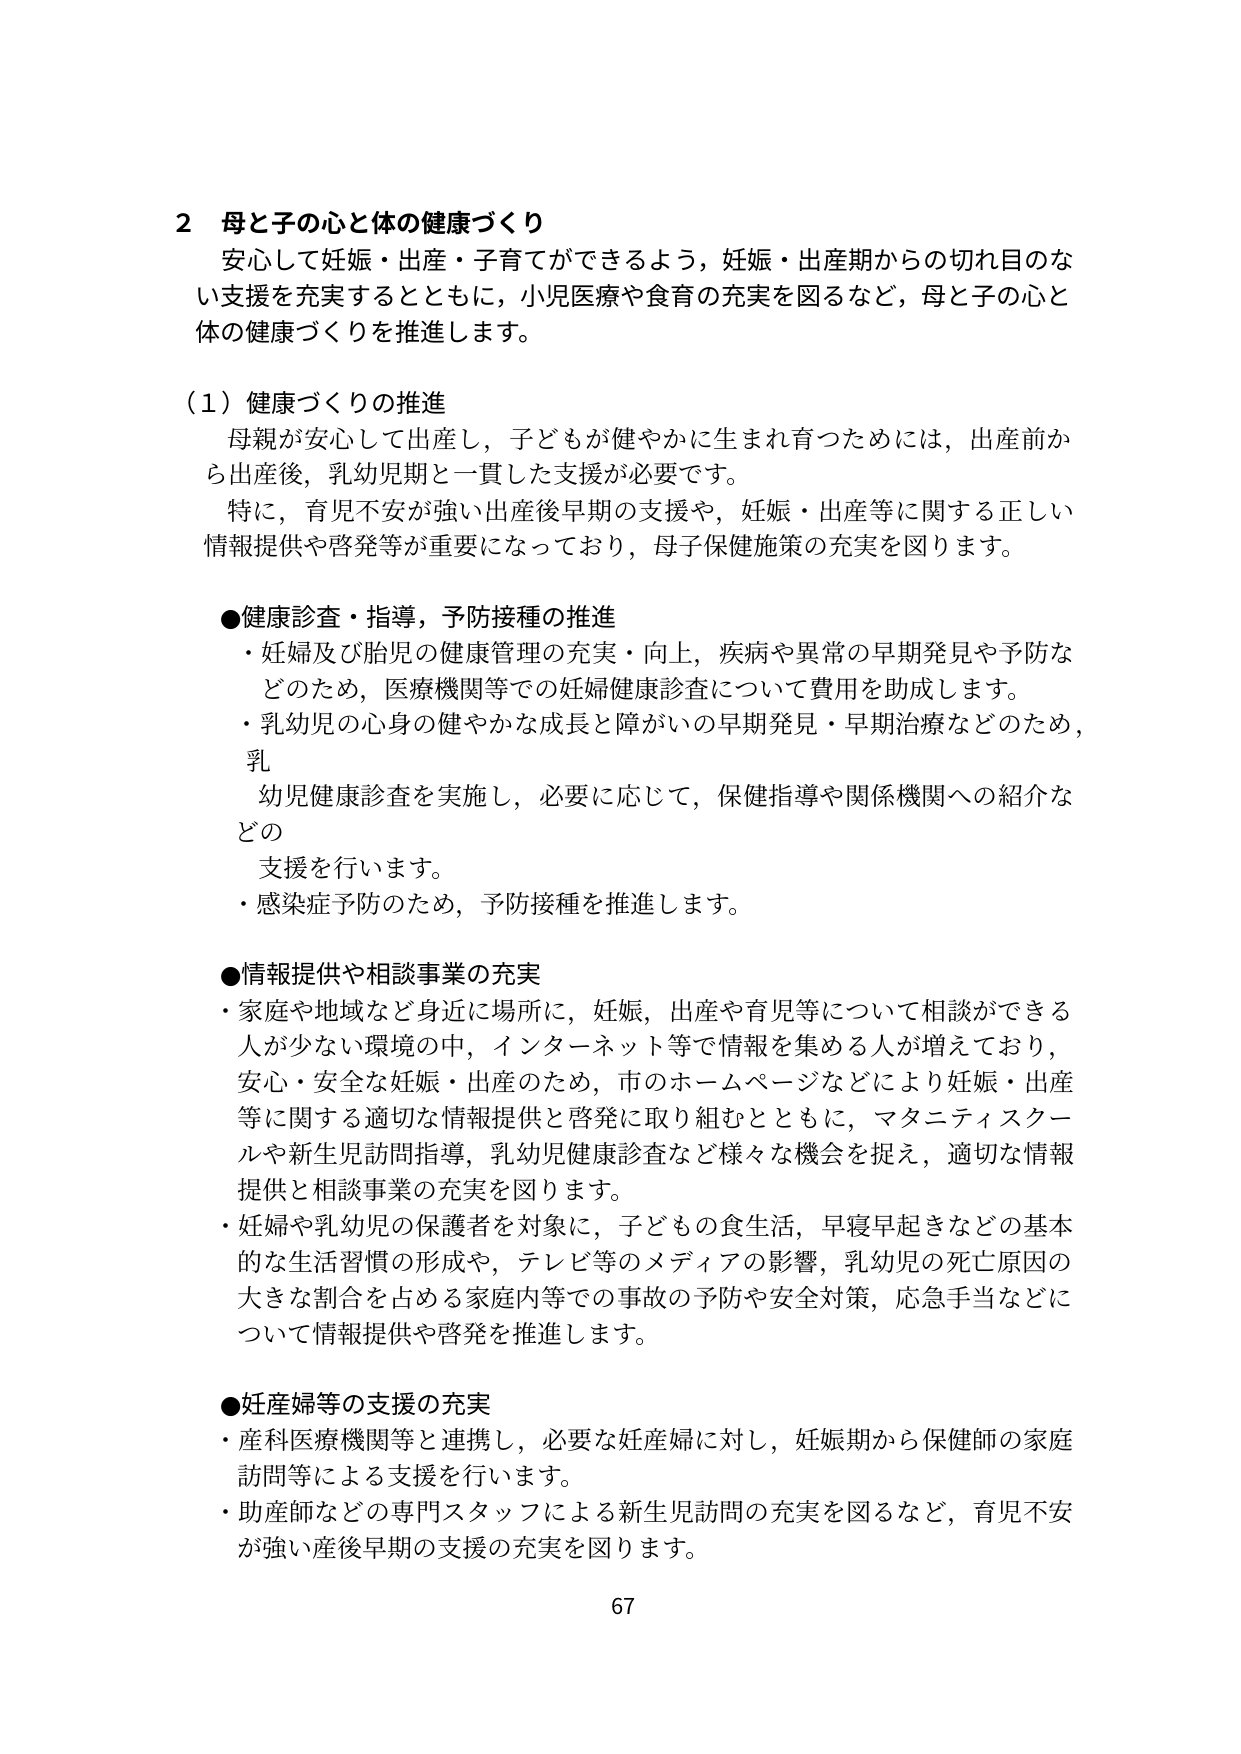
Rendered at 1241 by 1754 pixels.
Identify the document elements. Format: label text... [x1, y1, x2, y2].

text ・産科医療機関等と連携し，必要な妊産婦に対し，妊娠期から保健師の家庭訪問等による支援を行います。 [213, 1421, 1075, 1493]
text ●妊産婦等の支援の充実 [171, 1384, 1075, 1421]
text 母親が安心して出産し，子どもが健やかに生まれ育つためには，出産前から出産後，乳幼児期と一貫した支援が必要です。 [203, 419, 1075, 491]
text ・感染症予防のため，予防接種を推進します。 [171, 885, 1075, 921]
text ●健康診査・指導，予防接種の推進 [171, 597, 1075, 633]
text ・乳幼児の心身の健やかな成長と障がいの早期発見・早期治療などのため，乳 [234, 705, 1075, 777]
text ・妊婦や乳幼児の保護者を対象に，子どもの食生活，早寝早起きなどの基本的な生活習慣の形成や，テレビ等のメディアの影響，乳幼児の死亡原因の大きな割合を占める家庭内等での事故の予防や安全対策，応急手当などについて情報提供や啓発を推進します。 [213, 1207, 1075, 1351]
text （１）健康づくりの推進 [171, 383, 1075, 419]
text 安心して妊娠・出産・子育てができるよう，妊娠・出産期からの切れ目のない支援を充実するとともに，小児医療や食育の充実を図るなど，母と子の心と体の健康づくりを推進します。 [171, 240, 1075, 349]
text ・妊婦及び胎児の健康管理の充実・向上，疾病や異常の早期発見や予防などのため，医療機関等での妊婦健康診査について費用を助成します。 [236, 633, 1075, 705]
text 幼児健康診査を実施し，必要に応じて，保健指導や関係機関への紹介などの [234, 777, 1075, 849]
text 支援を行います。 [234, 849, 1075, 885]
text ●情報提供や相談事業の充実 [171, 955, 1075, 991]
text ・助産師などの専門スタッフによる新生児訪問の充実を図るなど，育児不安が強い産後早期の支援の充実を図ります。 [213, 1493, 1075, 1564]
text 特に，育児不安が強い出産後早期の支援や，妊娠・出産等に関する正しい情報提供や啓発等が重要になっており，母子保健施策の充実を図ります。 [203, 491, 1075, 563]
text ２ 母と子の心と体の健康づくり [171, 204, 1075, 240]
text ・家庭や地域など身近に場所に，妊娠，出産や育児等について相談ができる人が少ない環境の中，インターネット等で情報を集める人が増えており，安心・安全な妊娠・出産のため，市のホームページなどにより妊娠・出産等に関する適切な情報提供と啓発に取り組むとともに，マタニティスクールや新生児訪問指導，乳幼児健康診査など様々な機会を捉え，適切な情報提供と相談事業の充実を図ります。 [213, 991, 1075, 1207]
